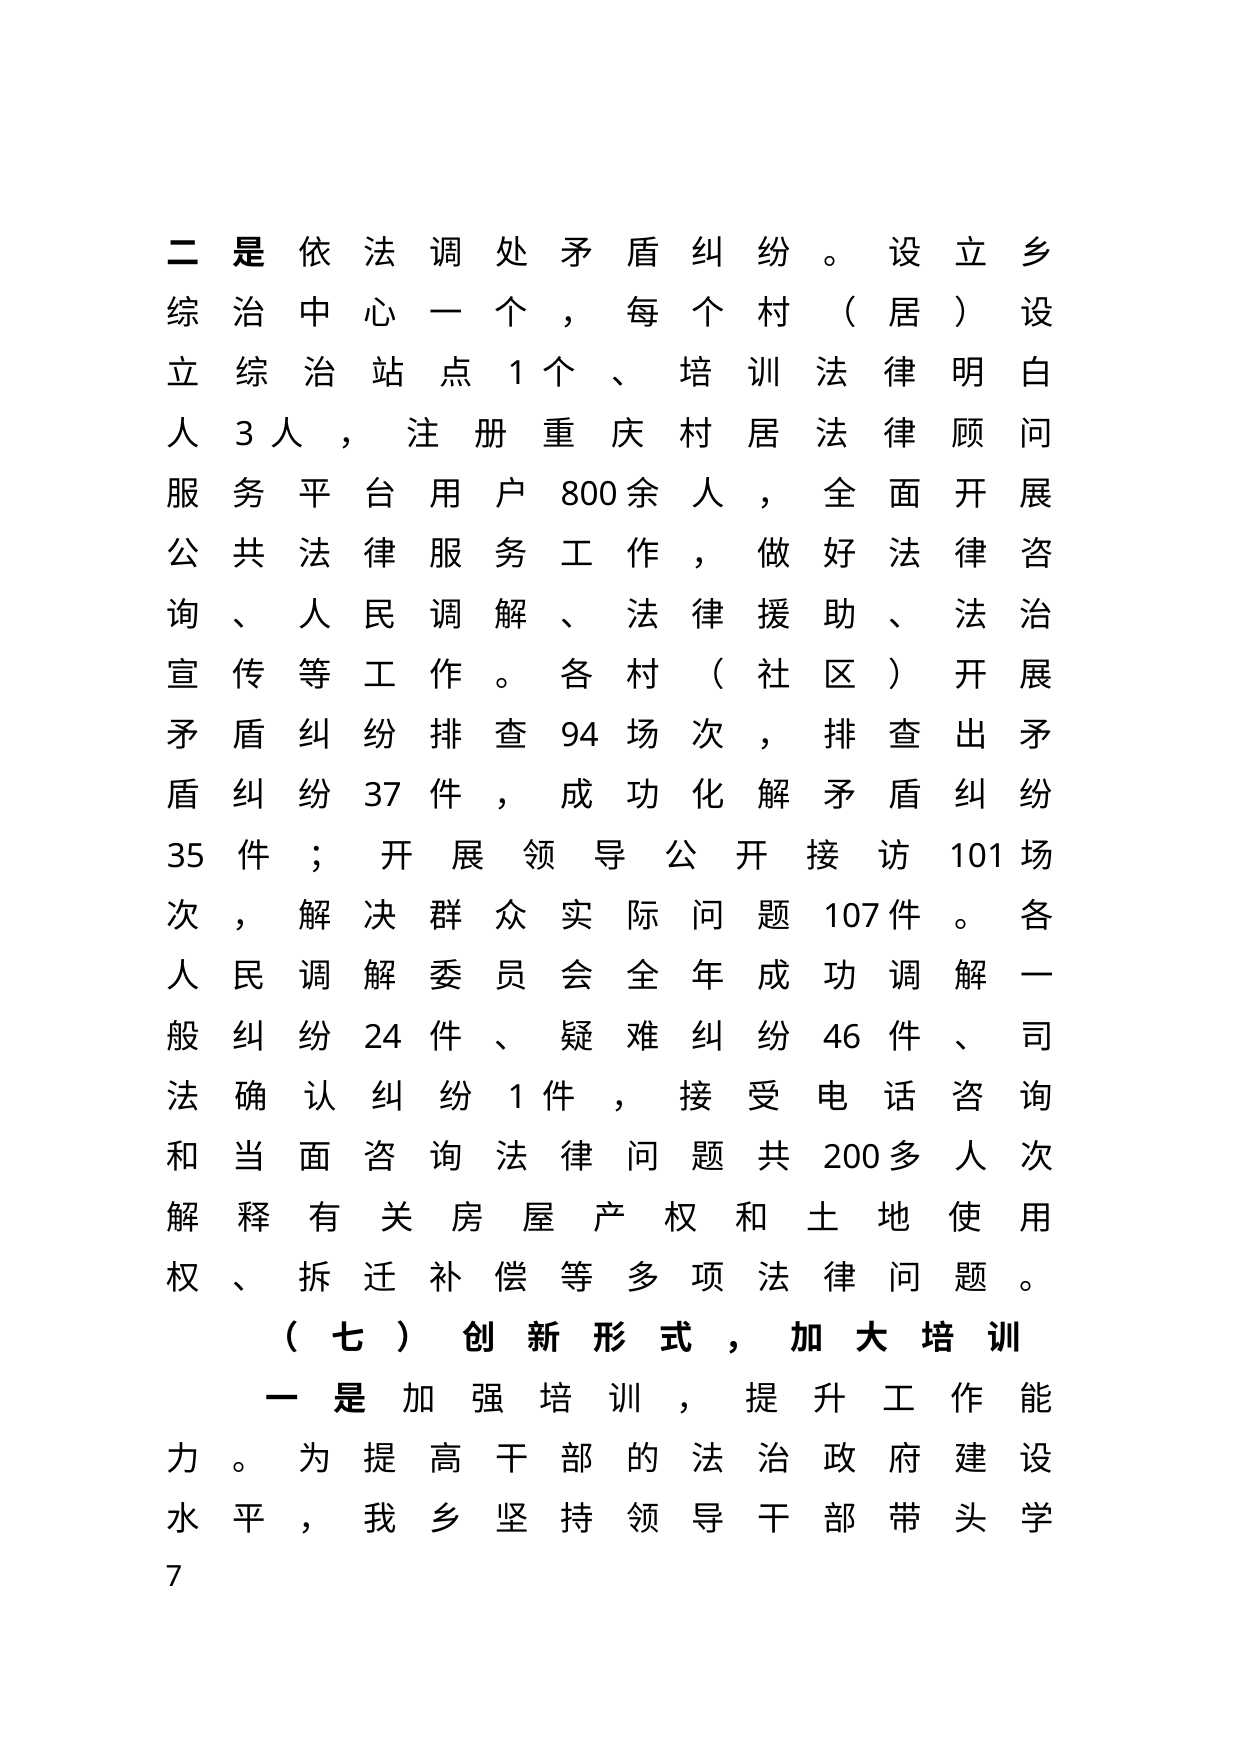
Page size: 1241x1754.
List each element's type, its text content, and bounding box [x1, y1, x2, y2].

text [167, 1365, 1085, 1546]
text （七）创新形式，加大培训 [167, 1305, 1085, 1365]
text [167, 219, 1085, 1305]
